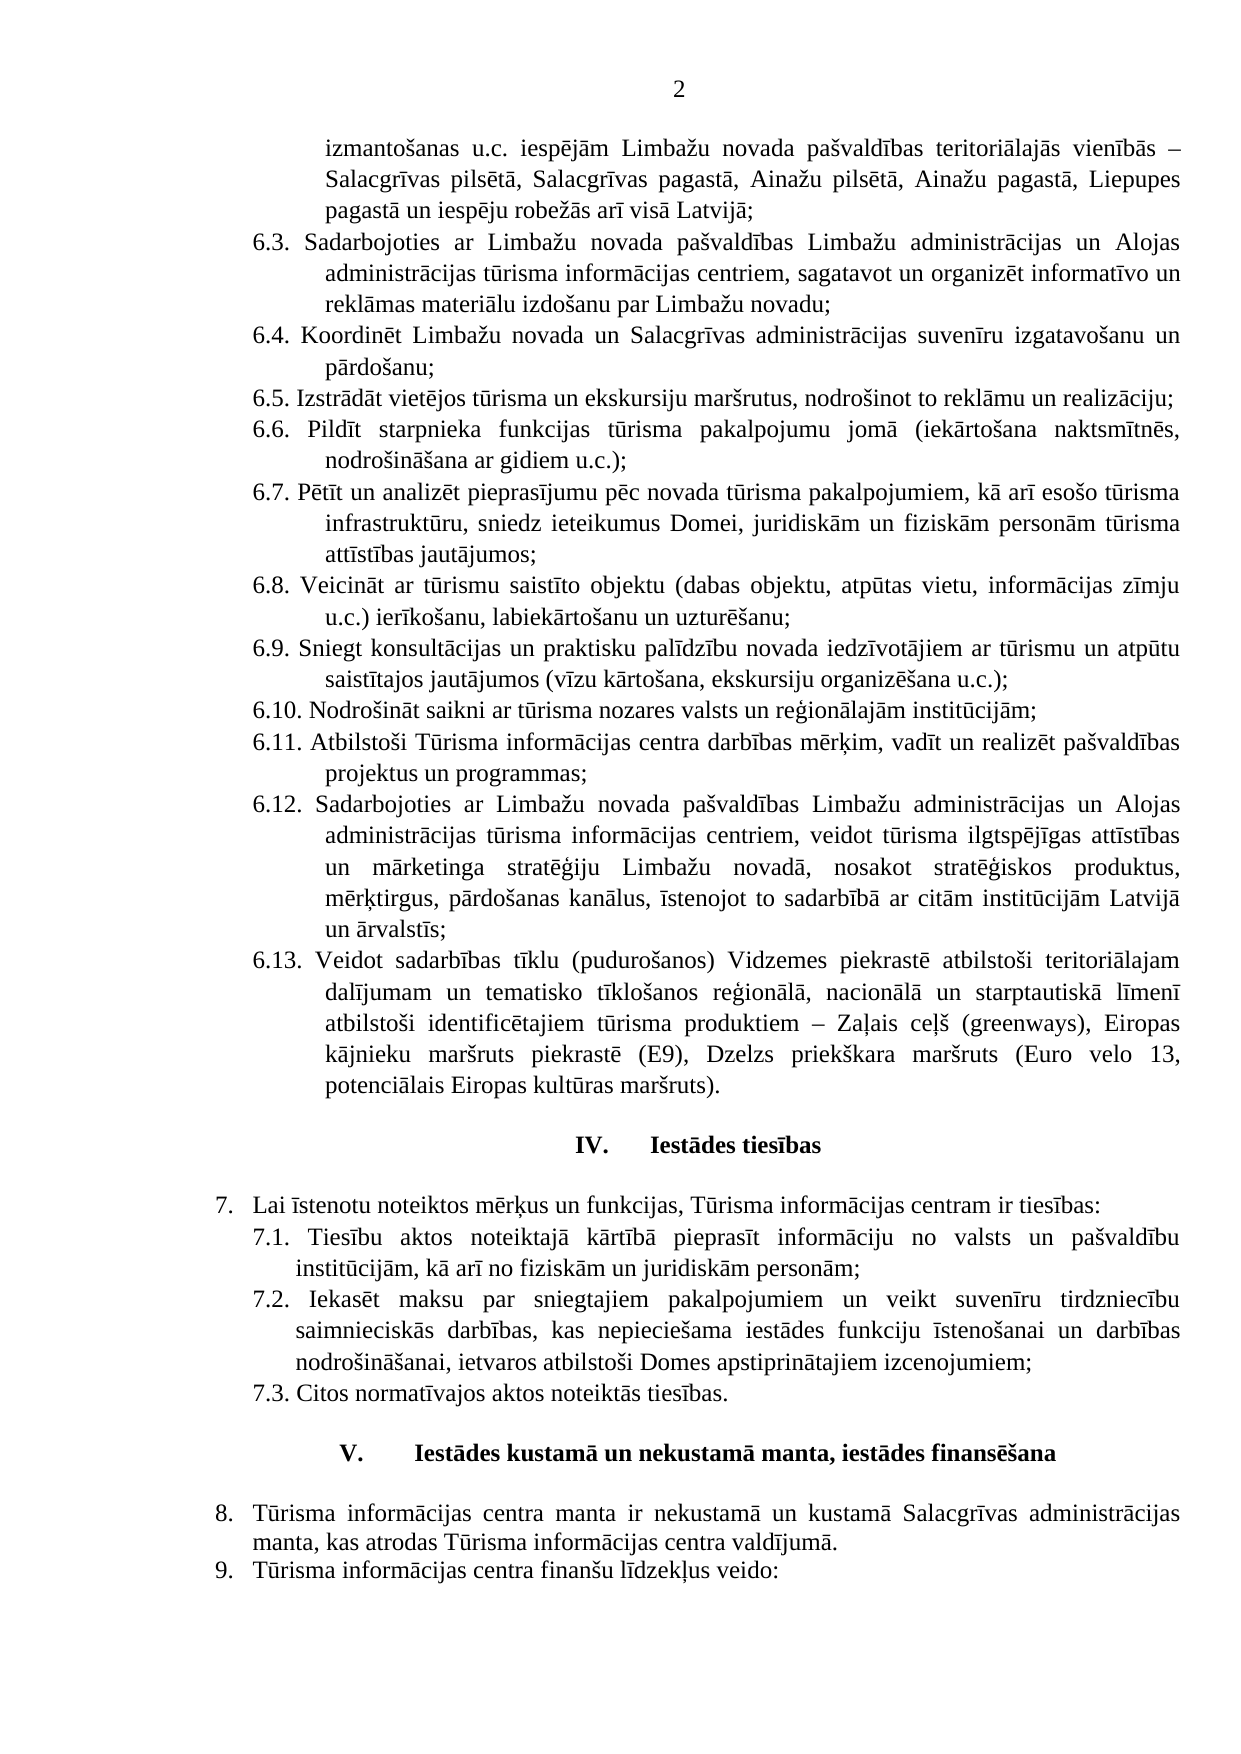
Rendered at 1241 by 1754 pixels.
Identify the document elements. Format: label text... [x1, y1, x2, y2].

text 6.11. Atbilstoši Tūrisma informācijas centra darbības mērķim, vadīt un realizēt pašvaldības projektus un programmas; [252, 724, 1181, 787]
text 6.8. Veicināt ar tūrismu saistīto objektu (dabas objektu, atpūtas vietu, informācijas zīmju u.c.) ierīkošanu, labiekārtošanu un uzturēšanu; [252, 568, 1181, 631]
text 6.4. Koordinēt Limbažu novada un Salacgrīvas administrācijas suvenīru izgatavošanu un pārdošanu; [252, 318, 1181, 381]
text 6.7. Pētīt un analizēt pieprasījumu pēc novada tūrisma pakalpojumiem, kā arī esošo tūrisma infrastruktūru, sniedz ieteikumus Domei, juridiskām un fiziskām personām tūrisma attīstības jautājumos; [252, 474, 1181, 568]
text 6.13. Veidot sadarbības tīklu (pudurošanos) Vidzemes piekrastē atbilstoši teritoriālajam dalījumam un tematisko tīklošanos reģionālā, nacionālā un starptautiskā līmenī atbilstoši identificētajiem tūrisma produktiem – Zaļais ceļš (greenways), Eiropas kājnieku maršruts piekrastē (E9), Dzelzs priekškara maršruts (Euro velo 13, potenciālais Eiropas kultūras maršruts). [252, 943, 1181, 1099]
text 6.9. Sniegt konsultācijas un praktisku palīdzību novada iedzīvotājiem ar tūrismu un atpūtu saistītajos jautājumos (vīzu kārtošana, ekskursiju organizēšana u.c.); [252, 631, 1181, 693]
text 6.6. Pildīt starpnieka funkcijas tūrisma pakalpojumu jomā (iekārtošana naktsmītnēs, nodrošināšana ar gidiem u.c.); [252, 412, 1181, 474]
text 7.3. Citos normatīvajos aktos noteiktās tiesības. [252, 1376, 1181, 1407]
text 7.1. Tiesību aktos noteiktajā kārtībā pieprasīt informāciju no valsts un pašvaldību institūcijām, kā arī no fiziskām un juridiskām personām; [252, 1219, 1181, 1282]
text 6.3. Sadarbojoties ar Limbažu novada pašvaldības Limbažu administrācijas un Alojas administrācijas tūrisma informācijas centriem, sagatavot un organizēt informatīvo un reklāmas materiālu izdošanu par Limbažu novadu; [252, 224, 1181, 318]
text 7.2. Iekasēt maksu par sniegtajiem pakalpojumiem un veikt suvenīru tirdzniecību saimnieciskās darbības, kas nepieciešama iestādes funkciju īstenošanai un darbības nodrošināšanai, ietvaros atbilstoši Domes apstiprinātajiem izcenojumiem; [252, 1282, 1181, 1376]
text 6.12. Sadarbojoties ar Limbažu novada pašvaldības Limbažu administrācijas un Alojas administrācijas tūrisma informācijas centriem, veidot tūrisma ilgtspējīgas attīstības un mārketinga stratēģiju Limbažu novadā, nosakot stratēģiskos produktus, mērķtirgus, pārdošanas kanālus, īstenojot to sadarbībā ar citām institūcijām Latvijā un ārvalstīs; [252, 787, 1181, 943]
list Iestādes kustamā un nekustamā manta, iestādes finansēšana [215, 1438, 1181, 1467]
text 6.5. Izstrādāt vietējos tūrisma un ekskursiju maršrutus, nodrošinot to reklāmu un realizāciju; [252, 381, 1181, 412]
list Tūrisma informācijas centra finanšu līdzekļus veido: [215, 1556, 1181, 1584]
text 6.10. Nodrošināt saikni ar tūrisma nozares valsts un reģionālajām institūcijām; [252, 693, 1181, 724]
list Iestādes tiesības [215, 1131, 1181, 1159]
list Tūrisma informācijas centra manta ir nekustamā un kustamā Salacgrīvas administrācijas manta, kas atrodas Tūrisma informācijas centra valdījumā. [215, 1498, 1181, 1556]
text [252, 131, 1181, 224]
list Lai īstenotu noteiktos mērķus un funkcijas, Tūrisma informācijas centram ir tiesības: [215, 1191, 1181, 1219]
